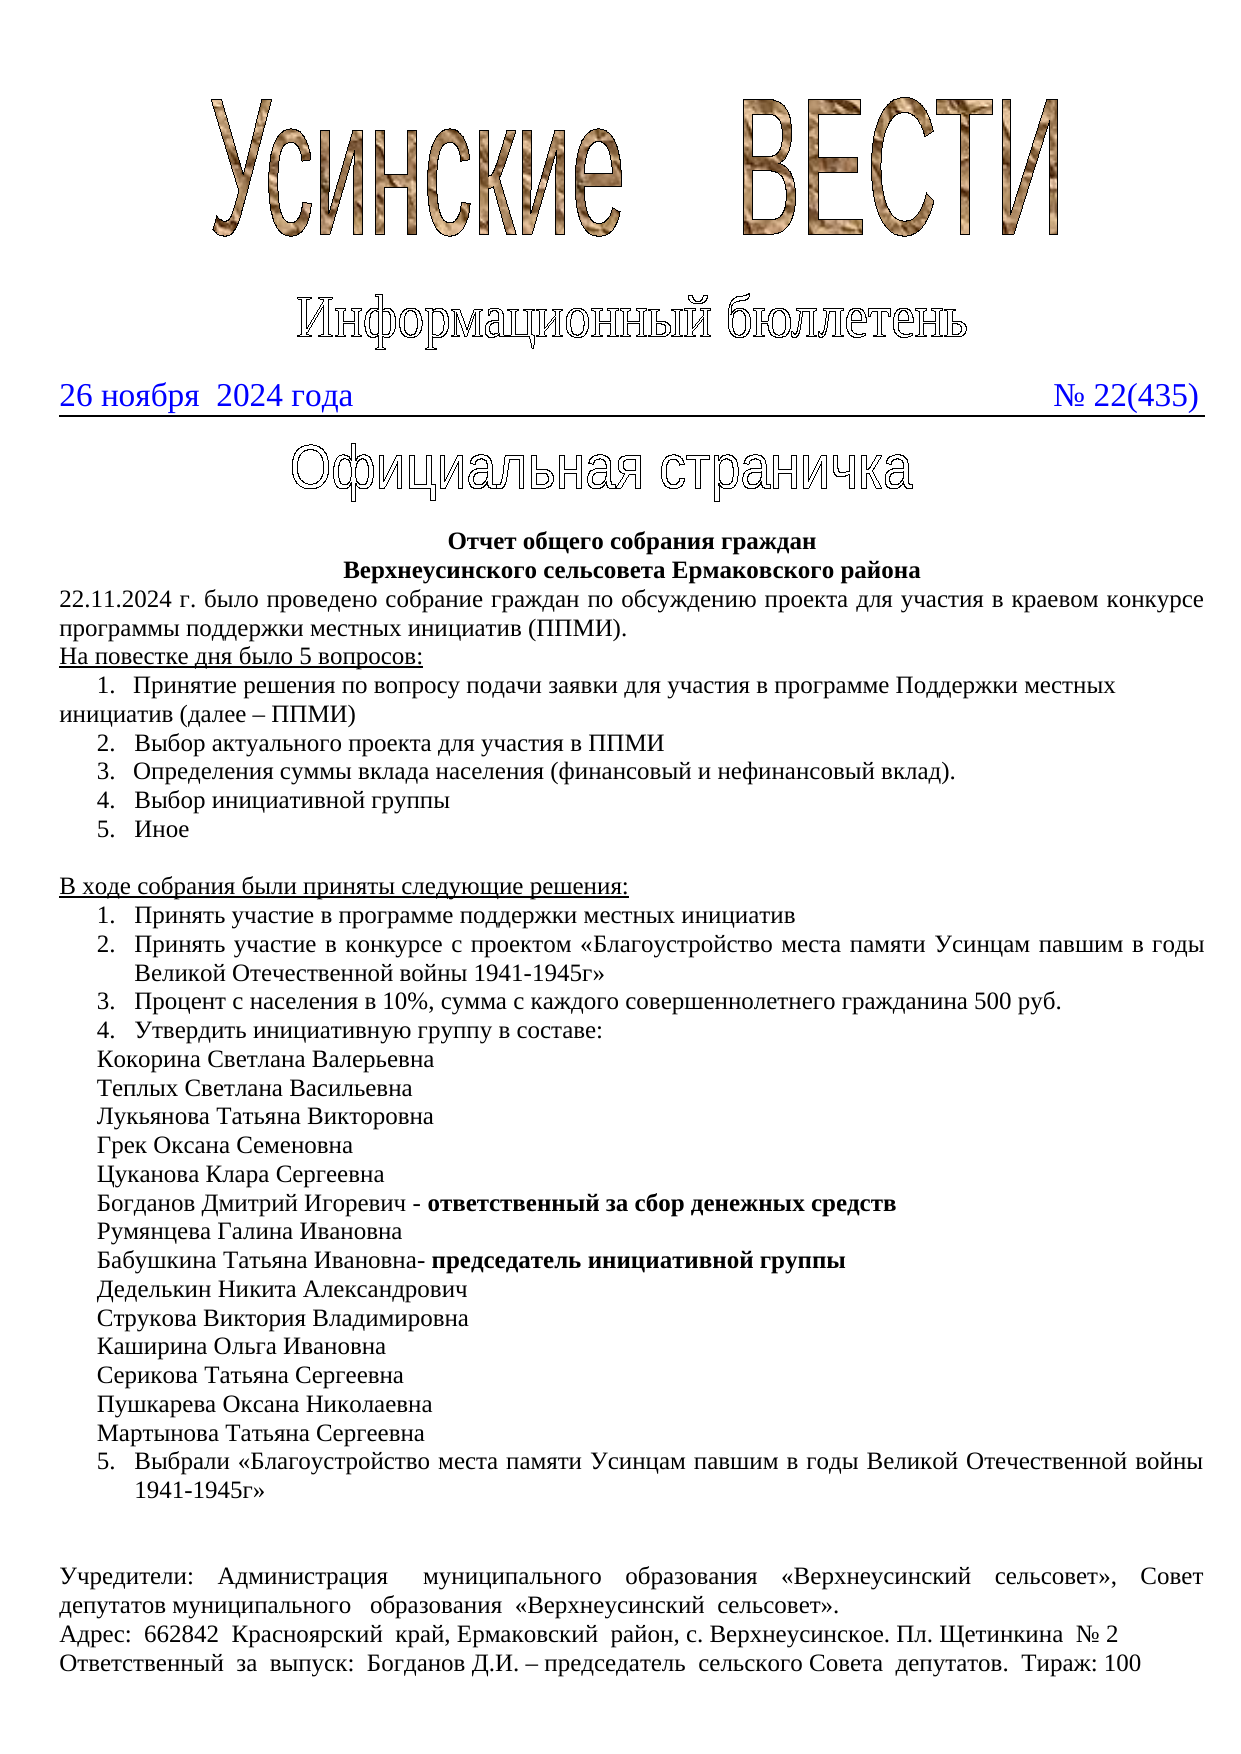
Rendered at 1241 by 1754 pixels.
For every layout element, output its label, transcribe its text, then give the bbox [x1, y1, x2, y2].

list Определения суммы вклада населения (финансовый и нефинансовый вклад). [59, 756, 1205, 785]
list Принять участие в программе поддержки местных инициатив [97, 900, 1205, 929]
list Процент с населения в 10%, сумма с каждого совершеннолетнего гражданина 500 руб. [97, 986, 1205, 1015]
list Выбор актуального проекта для участия в ППМИ [97, 728, 1205, 756]
text Богданов Дмитрий Игоревич - ответственный за сбор денежных средств [97, 1188, 1205, 1216]
picture [871, 97, 934, 236]
list Принятие решения по вопросу подачи заявки для участия в программе Поддержки местных инициатив (далее – ППМИ) [59, 670, 1205, 728]
picture [268, 128, 311, 236]
text Ответственный за выпуск: Богданов Д.И. – председатель сельского Совета депутатов. Тираж: 100 [59, 1648, 1205, 1676]
picture [937, 100, 992, 234]
picture [376, 131, 416, 234]
picture [523, 131, 564, 234]
text Учредители: Администрация муниципального образования «Верхнеусинский сельсовет», Совет депутатов муниципального образования «Верхнеусинский сельсовет». [59, 1561, 1205, 1619]
text Верхнеусинского сельсовета Ермаковского района [59, 555, 1205, 584]
list Принять участие в конкурсе с проектом «Благоустройство места памяти Усинцам павшим в годы Великой Отечественной войны 1941-1945г» [97, 929, 1205, 986]
text Отчет общего собрания граждан [59, 526, 1205, 555]
list Выбрали «Благоустройство места памяти Усинцам павшим в годы Великой Отечественной войны 1941-1945г» [97, 1446, 1205, 1504]
picture [427, 128, 470, 236]
picture [744, 100, 796, 234]
text Адрес: 662842 Красноярский край, Ермаковский район, с. Верхнеусинское. Пл. Щетинкина № 2 [59, 1619, 1205, 1648]
picture [809, 100, 862, 234]
list Выбор инициативной группы [97, 785, 1205, 814]
text Серикова Татьяна Сергеевна [97, 1360, 1205, 1389]
text Цуканова Клара Сергеевна [97, 1159, 1205, 1188]
list Утвердить инициативную группу в составе: [97, 1015, 1205, 1044]
text В ходе собрания были приняты следующие решения: [59, 871, 1205, 900]
picture [575, 128, 622, 236]
text На повестке дня было 5 вопросов: [59, 641, 1205, 670]
text Бабушкина Татьяна Ивановна- председатель инициативной группы [97, 1245, 1205, 1274]
text Мартынова Татьяна Сергеевна [97, 1418, 1205, 1446]
text Каширина Ольга Ивановна [97, 1331, 1205, 1360]
text Теплых Светлана Васильевна [97, 1073, 1205, 1101]
picture [480, 131, 516, 234]
text 22.11.2024 г. было проведено собрание граждан по обсуждению проекта для участия в краевом конкурсе программы поддержки местных инициатив (ППМИ). [59, 584, 1205, 641]
text Грек Оксана Семеновна [97, 1130, 1205, 1159]
text 26 ноября 2024 года № 22(435) [59, 375, 1205, 415]
text Пушкарева Оксана Николаевна [97, 1389, 1205, 1418]
text Кокорина Светлана Валерьевна [97, 1044, 1205, 1073]
picture [321, 131, 362, 234]
text Струкова Виктория Владимировна [97, 1303, 1205, 1331]
picture [212, 100, 271, 236]
text Лукьянова Татьяна Викторовна [97, 1101, 1205, 1130]
text Румянцева Галина Ивановна [97, 1216, 1205, 1245]
picture [1003, 100, 1057, 234]
text Деделькин Никита Александрович [97, 1274, 1205, 1303]
list Иное [97, 814, 1205, 843]
